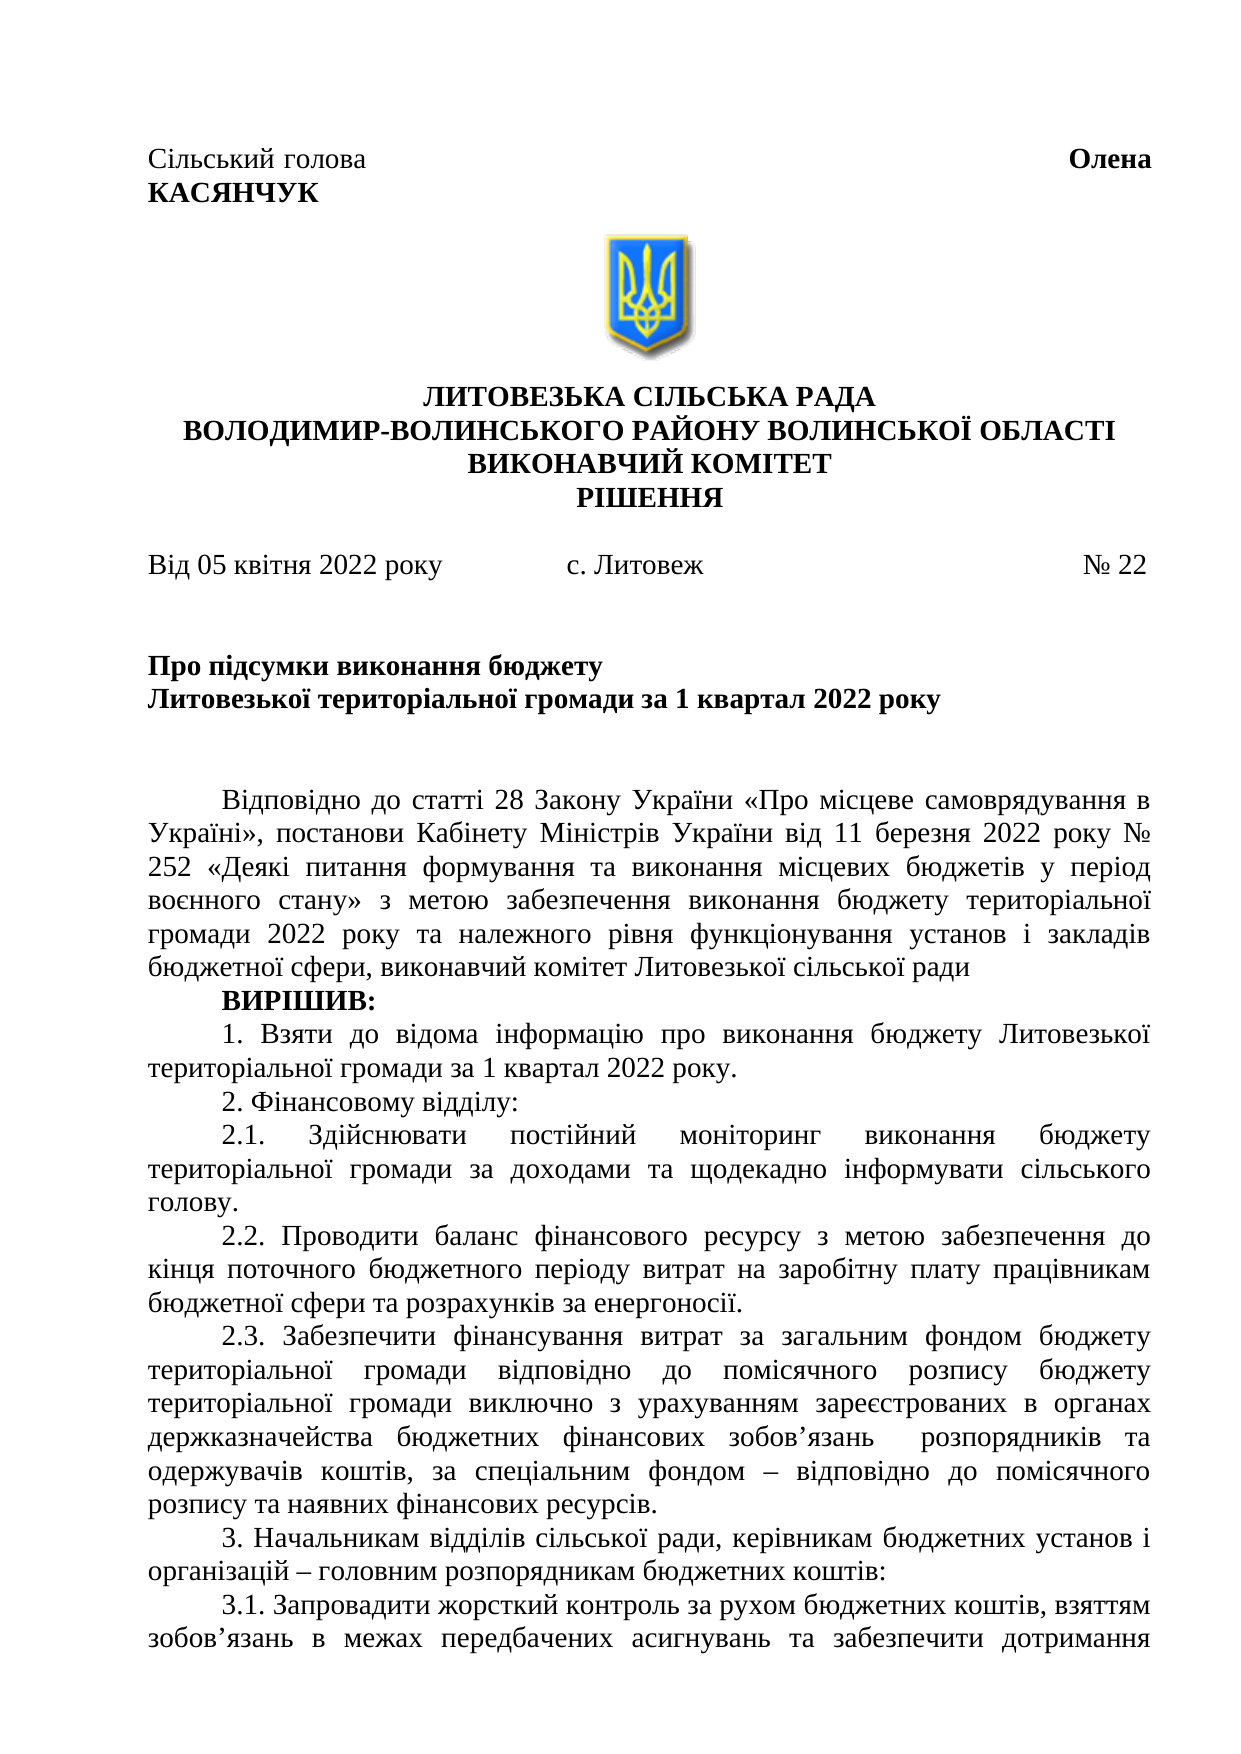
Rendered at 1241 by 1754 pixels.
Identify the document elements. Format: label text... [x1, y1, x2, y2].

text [148, 1587, 1152, 1654]
text Відповідно до статті 28 Закону України «Про місцеве самоврядування в Україні», постанови Кабінету Міністрів України від 11 березня 2022 року № 252 «Деякі питання формування та виконання місцевих бюджетів у період воєнного стану» з метою забезпечення виконання бюджету територіальної громади 2022 року та належного рівня функціонування установ і закладів бюджетної сфери, виконавчий комітет Литовезької сільської ради [148, 782, 1152, 983]
text Від 05 квітня 2022 року с. Литовеж № 22 [148, 547, 1152, 581]
text 2.1. Здійснювати постійний моніторинг виконання бюджету територіальної громади за доходами та щодекадно інформувати сільського голову. [148, 1117, 1152, 1218]
text ВИРІШИВ: [148, 983, 1152, 1017]
text РІШЕННЯ [148, 480, 1152, 513]
text Литовезької територіальної громади за 1 квартал 2022 року [118, 681, 1152, 715]
text Про підсумки виконання бюджету [118, 648, 1152, 681]
text 2.2. Проводити баланс фінансового ресурсу з метою забезпечення до кінця поточного бюджетного періоду витрат на заробітну плату працівникам бюджетної сфери та розрахунків за енергоносії. [148, 1218, 1152, 1318]
text ЛИТОВЕЗЬКА СІЛЬСЬКА РАДА [148, 379, 1152, 413]
text Сільський голова Олена КАСЯНЧУК [148, 141, 1152, 208]
text ВОЛОДИМИР-ВОЛИНСЬКОГО РАЙОНУ ВОЛИНСЬКОЇ ОБЛАСТІ [148, 413, 1152, 446]
text 2. Фінансовому відділу: [148, 1084, 1152, 1117]
text 3. Начальникам відділів сільської ради, керівникам бюджетних установ і організацій – головним розпорядникам бюджетних коштів: [148, 1520, 1152, 1587]
text ВИКОНАВЧИЙ КОМІТЕТ [148, 446, 1152, 480]
text 2.3. Забезпечити фінансування витрат за загальним фондом бюджету територіальної громади відповідно до помісячного розпису бюджету територіальної громади виключно з урахуванням зареєстрованих в органах держказначейства бюджетних фінансових зобов’язань розпорядників та одержувачів коштів, за спеціальним фондом – відповідно до помісячного розпису та наявних фінансових ресурсів. [148, 1318, 1152, 1520]
text 1. Взяти до відома інформацію про виконання бюджету Литовезької територіальної громади за 1 квартал 2022 року. [148, 1017, 1152, 1084]
